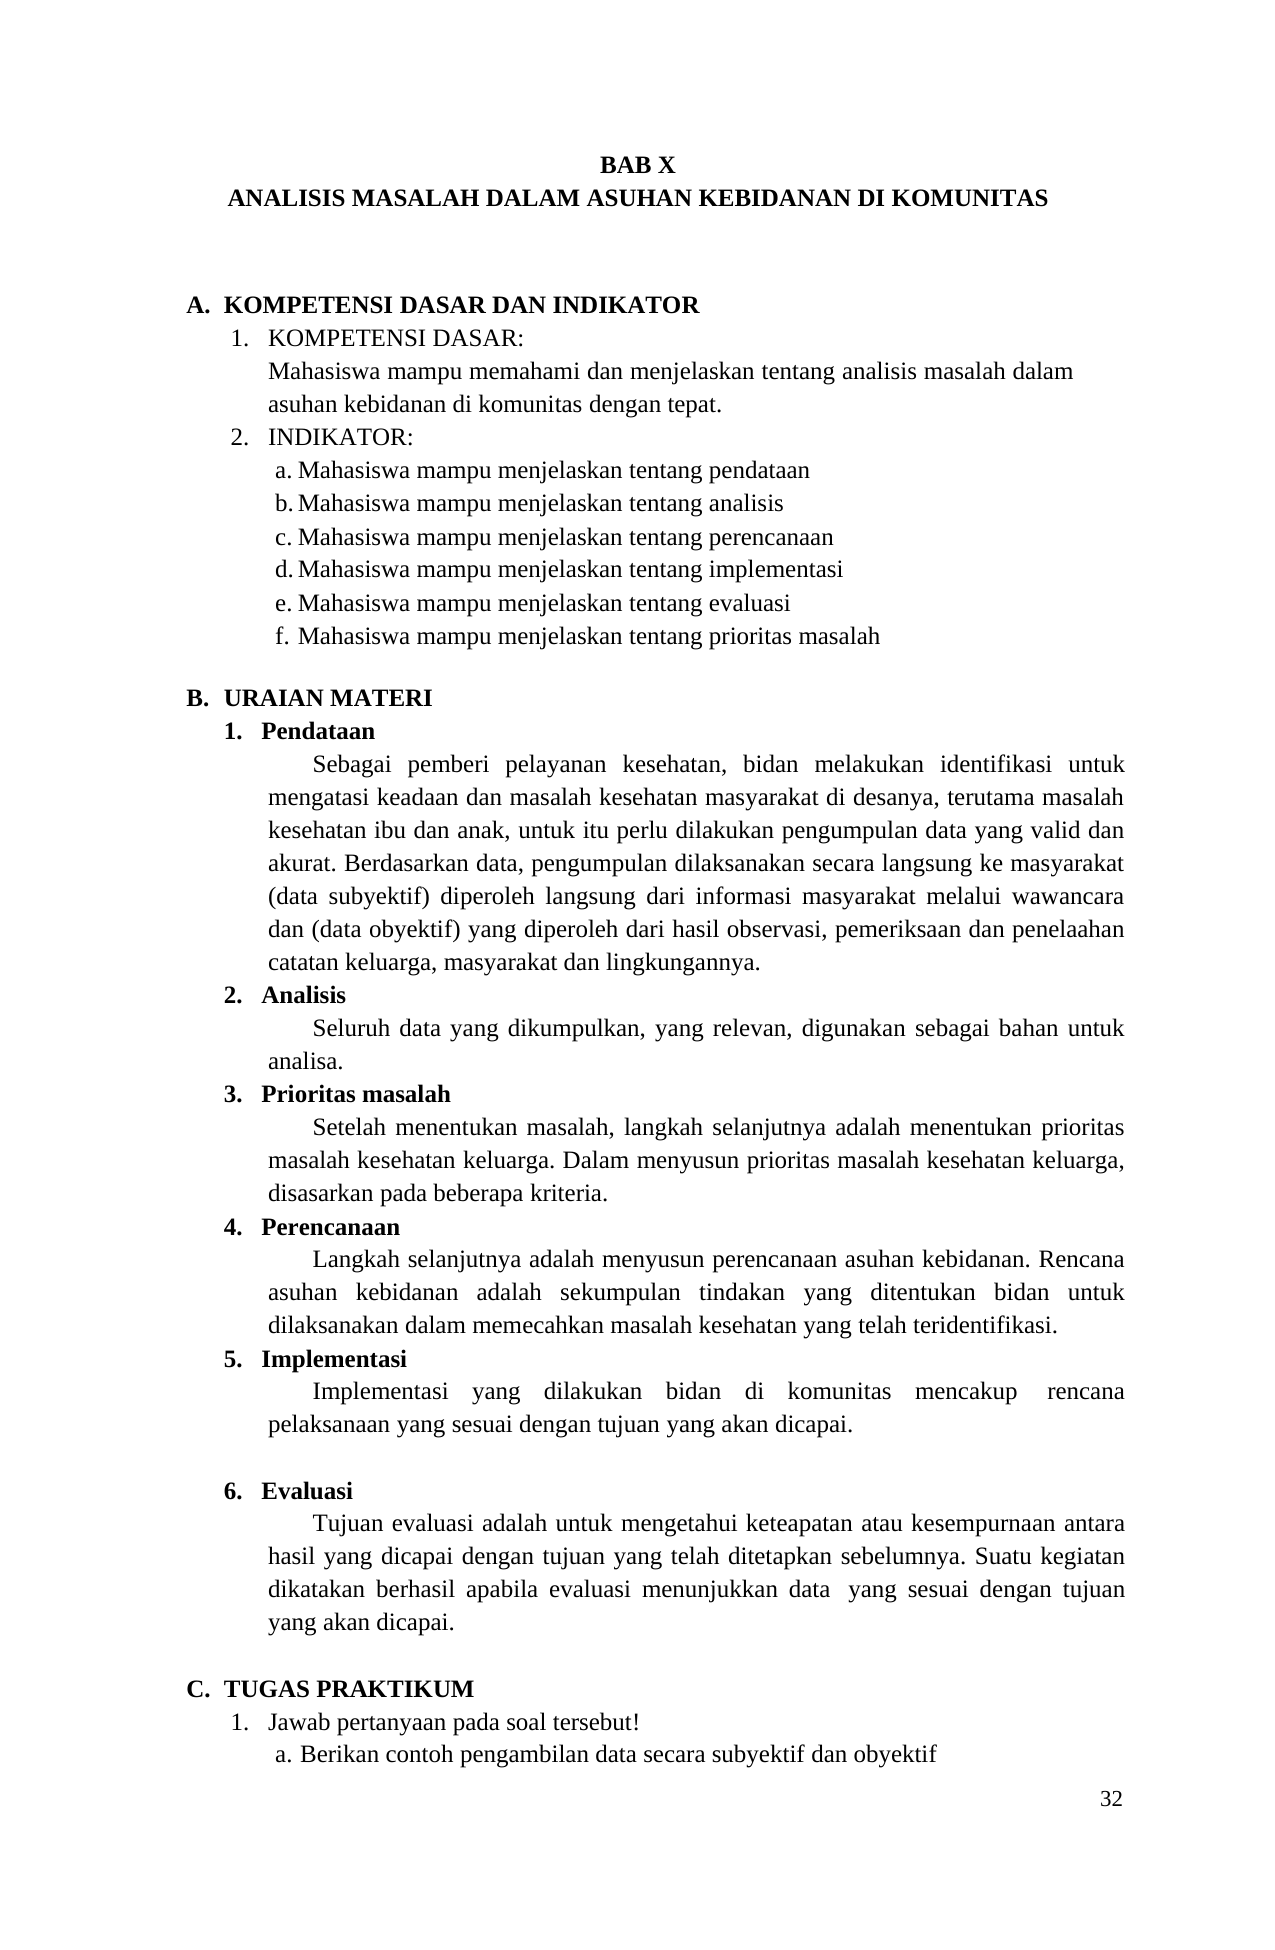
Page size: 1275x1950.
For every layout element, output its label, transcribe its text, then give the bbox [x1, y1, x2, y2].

list Berikan contoh pengambilan data secara subyektif dan obyektif [275, 1739, 1139, 1768]
subtitle Implementasi [224, 1344, 1139, 1372]
subtitle BAB X [154, 150, 1121, 179]
list Mahasiswa mampu menjelaskan tentang analisis [275, 488, 1139, 517]
list Mahasiswa mampu menjelaskan tentang pendataan [275, 456, 1139, 484]
text Tujuan evaluasi adalah untuk mengetahui keteapatan atau kesempurnaan antara hasil yang dicapai dengan tujuan yang telah ditetapkan sebelumnya. Suatu kegiatan dikatakan berhasil apabila evaluasi menunjukkan data yang sesuai dengan tujuan yang akan dicapai. [268, 1508, 1126, 1636]
text Mahasiswa mampu memahami dan menjelaskan tentang analisis masalah dalam asuhan kebidanan di komunitas dengan tepat. [268, 356, 1133, 418]
list Mahasiswa mampu menjelaskan tentang perencanaan [275, 522, 1139, 550]
text ANALISIS MASALAH DALAM ASUHAN KEBIDANAN DI KOMUNITAS [154, 183, 1121, 212]
list INDIKATOR: [230, 422, 1139, 451]
list Mahasiswa mampu menjelaskan tentang prioritas masalah [275, 621, 1139, 649]
text Langkah selanjutnya adalah menyusun perencanaan asuhan kebidanan. Rencana asuhan kebidanan adalah sekumpulan tindakan yang ditentukan bidan untuk dilaksanakan dalam memecahkan masalah kesehatan yang telah teridentifikasi. [268, 1244, 1125, 1339]
subtitle Analisis [224, 980, 1139, 1009]
list Mahasiswa mampu menjelaskan tentang implementasi [275, 554, 1139, 583]
text Seluruh data yang dikumpulkan, yang relevan, digunakan sebagai bahan untuk analisa. [268, 1013, 1125, 1074]
text Implementasi yang dilakukan bidan di komunitas mencakup rencana pelaksanaan yang sesuai dengan tujuan yang akan dicapai. [268, 1376, 1125, 1438]
subtitle Prioritas masalah [224, 1079, 1139, 1108]
list Jawab pertanyaan pada soal tersebut! [230, 1707, 1139, 1735]
text Sebagai pemberi pelayanan kesehatan, bidan melakukan identifikasi untuk mengatasi keadaan dan masalah kesehatan masyarakat di desanya, terutama masalah kesehatan ibu dan anak, untuk itu perlu dilakukan pengumpulan data yang valid dan akurat. Berdasarkan data, pengumpulan dilaksanakan secara langsung ke masyarakat (data subyektif) diperoleh langsung dari informasi masyarakat melalui wawancara dan (data obyektif) yang diperoleh dari hasil observasi, pemeriksaan dan penelaahan catatan keluarga, masyarakat dan lingkungannya. [268, 749, 1125, 976]
text Setelah menentukan masalah, langkah selanjutnya adalah menentukan prioritas masalah kesehatan keluarga. Dalam menyusun prioritas masalah kesehatan keluarga, disasarkan pada beberapa kriteria. [268, 1112, 1125, 1207]
subtitle TUGAS PRAKTIKUM [186, 1674, 1139, 1703]
subtitle Perencanaan [224, 1212, 1139, 1240]
subtitle URAIAN MATERI [186, 683, 1139, 712]
subtitle Evaluasi [224, 1476, 1139, 1505]
subtitle KOMPETENSI DASAR DAN INDIKATOR [186, 291, 1139, 319]
list KOMPETENSI DASAR: [230, 323, 1139, 352]
list Pendataan [224, 716, 1139, 745]
list Mahasiswa mampu menjelaskan tentang evaluasi [275, 588, 1139, 617]
